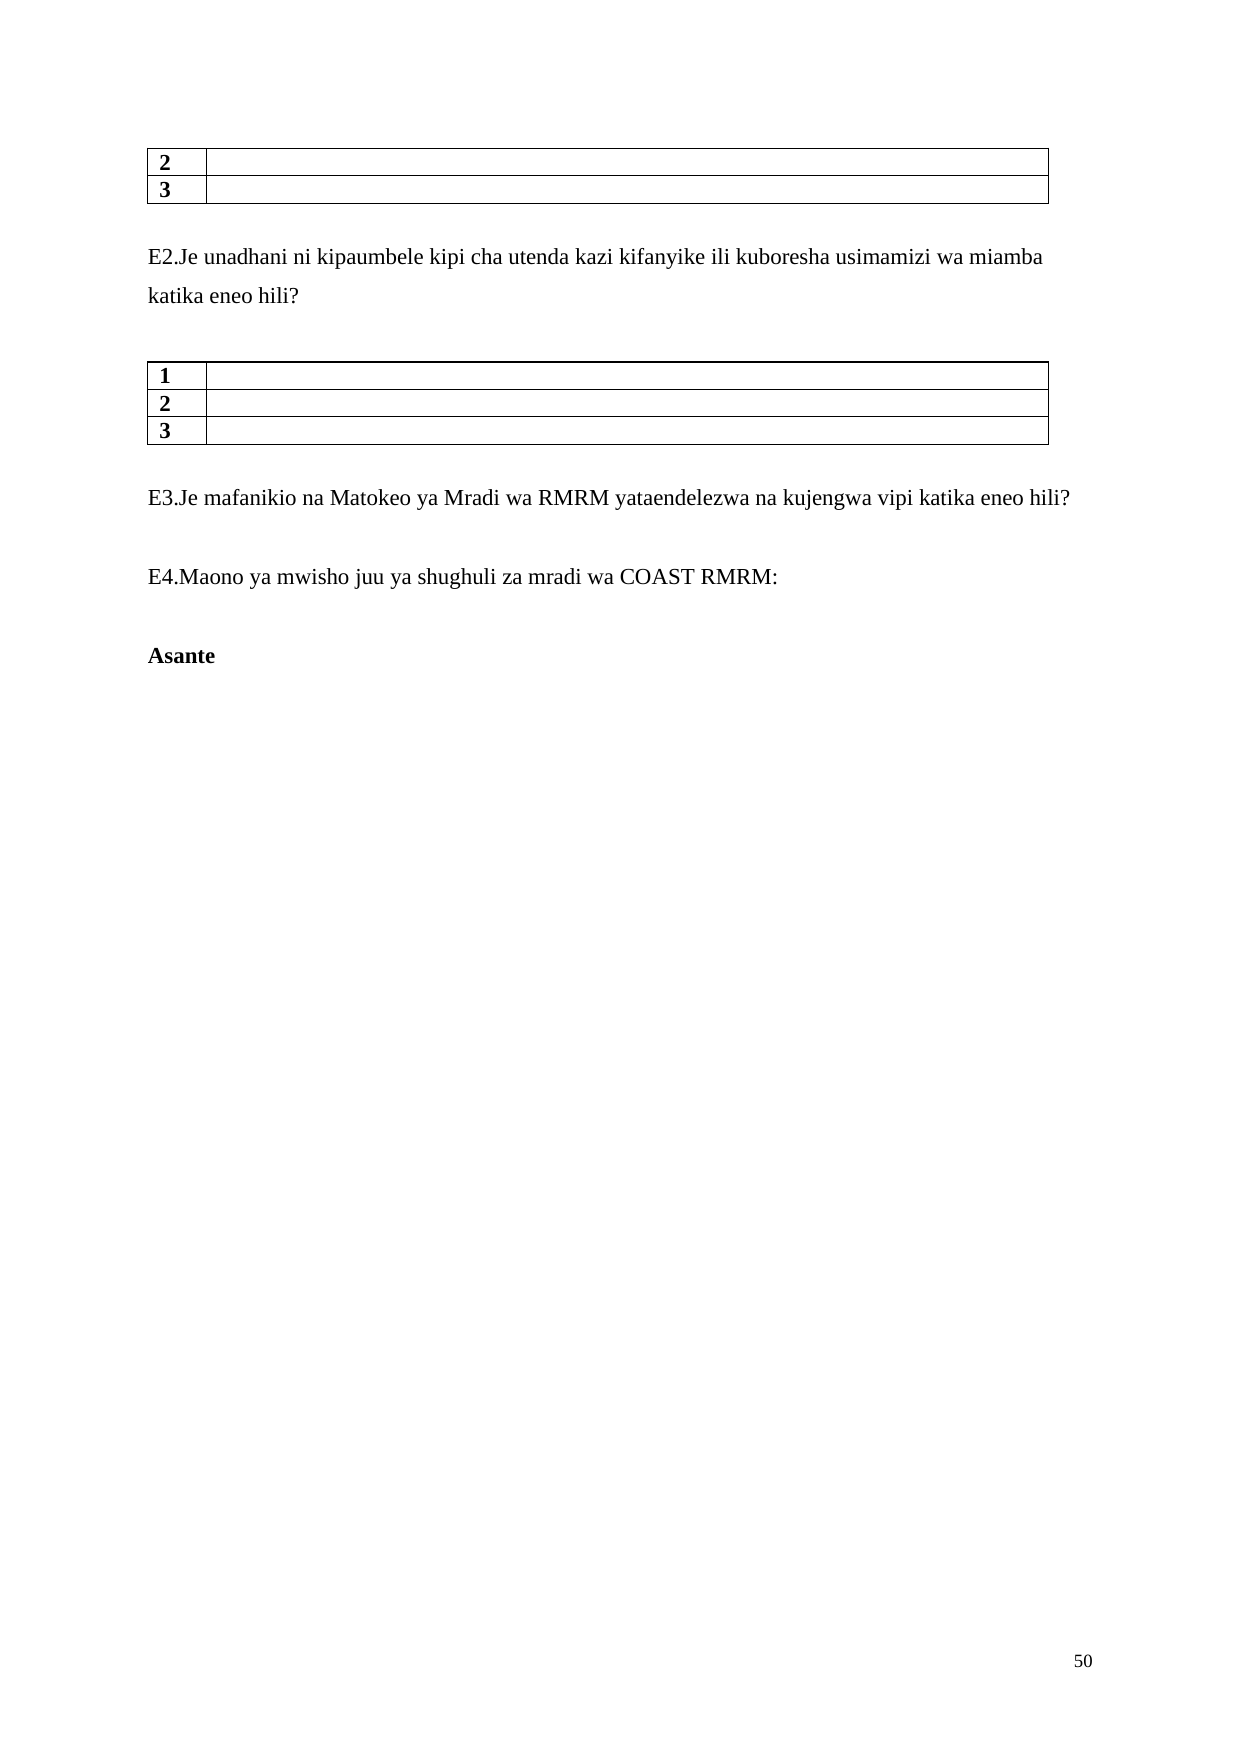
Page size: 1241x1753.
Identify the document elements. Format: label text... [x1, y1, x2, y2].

text E3.Je mafanikio na Matokeo ya Mradi wa RMRM yataendelezwa na kujengwa vipi katika eneo hili? [148, 484, 1092, 511]
table_cell 2 [148, 149, 206, 175]
text E4.Maono ya mwisho juu ya shughuli za mradi wa COAST RMRM: [148, 563, 1092, 589]
table_header 1 [148, 363, 206, 389]
table_cell [207, 417, 1048, 444]
table_cell [207, 176, 1048, 202]
text E2.Je unadhani ni kipaumbele kipi cha utenda kazi kifanyike ili kuboresha usimamizi wa miamba katika eneo hili? [148, 243, 1092, 309]
table_cell 3 [148, 176, 206, 202]
table_cell 3 [148, 417, 206, 444]
table_header [207, 363, 1048, 389]
table_cell 2 [148, 390, 206, 416]
table_cell [207, 149, 1048, 175]
table_cell [207, 390, 1048, 416]
text Asante [148, 642, 1092, 668]
